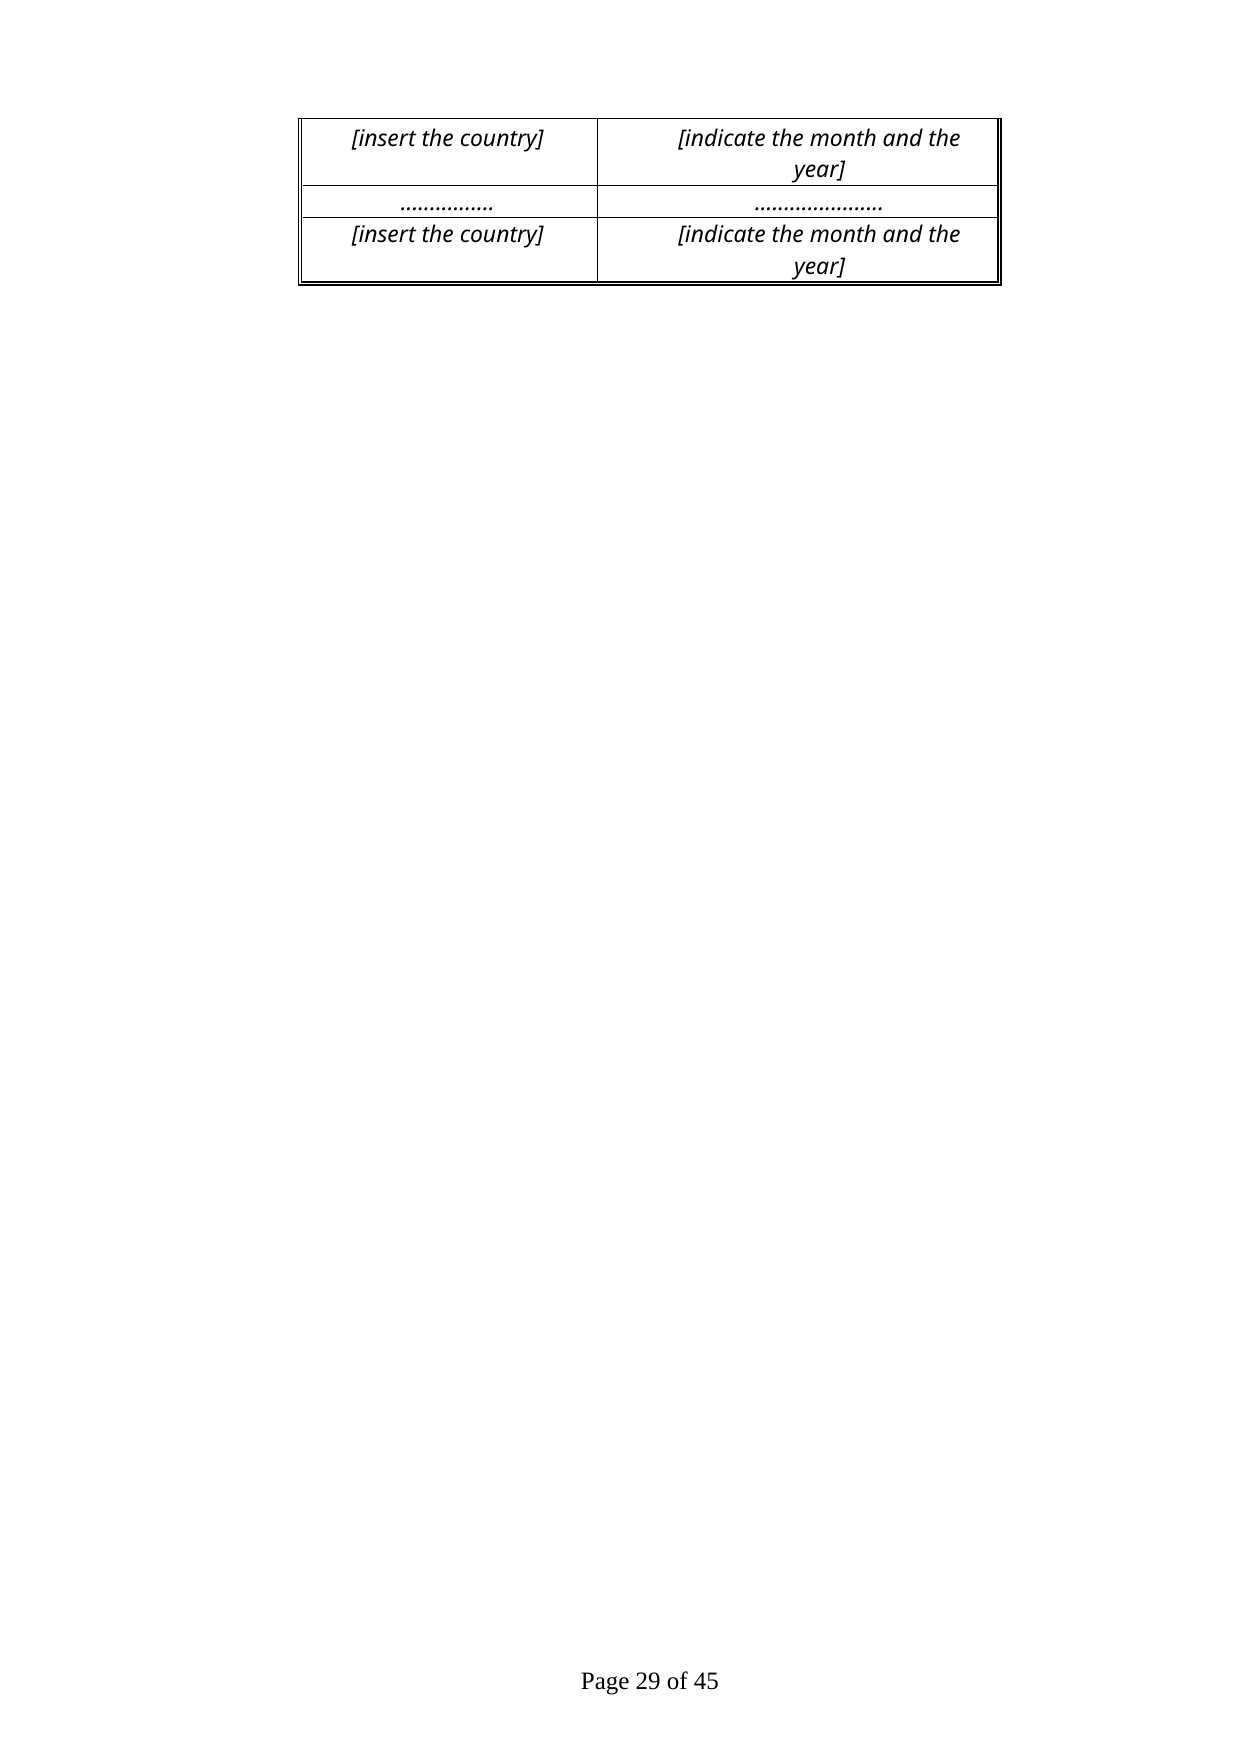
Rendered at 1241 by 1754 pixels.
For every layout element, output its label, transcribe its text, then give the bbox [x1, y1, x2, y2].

table_cell [indicate the month and the year] [598, 119, 997, 184]
table_cell [insert the country] [302, 218, 597, 281]
table_cell ................ [302, 186, 597, 217]
table_cell ...................... [598, 186, 997, 217]
table_cell [insert the country] [302, 119, 597, 184]
table_cell [indicate the month and the year] [598, 218, 997, 281]
